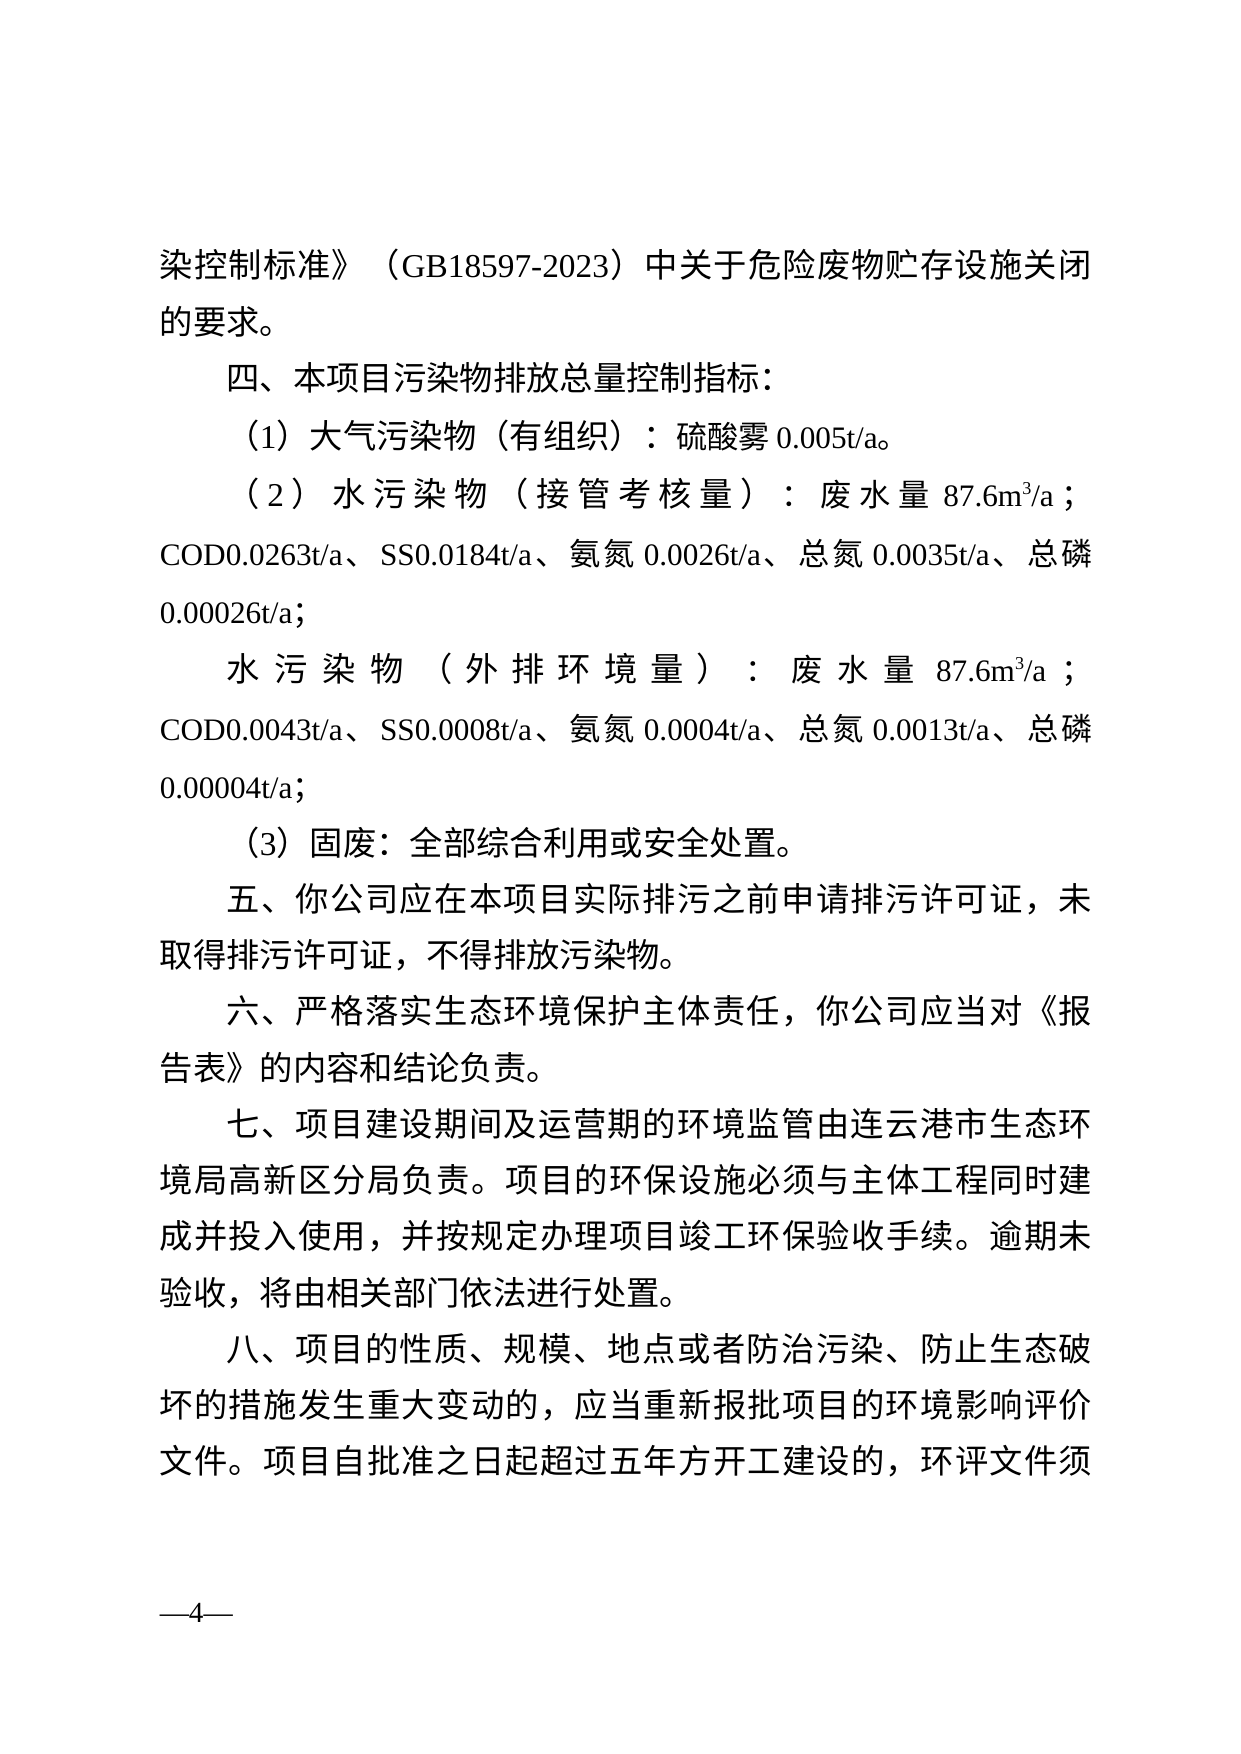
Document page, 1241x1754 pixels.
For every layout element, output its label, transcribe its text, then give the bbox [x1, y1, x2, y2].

text （1）大气污染物（有组织）：硫酸雾0.005t/a。 [159, 402, 1093, 460]
text 四、本项目污染物排放总量控制指标： [159, 345, 1093, 402]
text 水污染物（外排环境量）：废水量87.6m3/a；COD0.0043t/a、SS0.0008t/a、氨氮0.0004t/a、总氮0.0013t/a、总磷0.00004t/a； [159, 635, 1093, 810]
text 六、严格落实生态环境保护主体责任，你公司应当对《报告表》的内容和结论负责。 [159, 979, 1093, 1091]
text （3）固废：全部综合利用或安全处置。 [159, 810, 1093, 866]
text （2）水污染物（接管考核量）：废水量87.6m3/a；COD0.0263t/a、SS0.0184t/a、氨氮0.0026t/a、总氮0.0035t/a、总磷0.00026t/a； [159, 460, 1093, 635]
text 五、你公司应在本项目实际排污之前申请排污许可证，未取得排污许可证，不得排放污染物。 [159, 866, 1093, 979]
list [159, 233, 1093, 345]
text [159, 1316, 1093, 1485]
text 七、项目建设期间及运营期的环境监管由连云港市生态环境局高新区分局负责。项目的环保设施必须与主体工程同时建成并投入使用，并按规定办理项目竣工环保验收手续。逾期未验收，将由相关部门依法进行处置。 [159, 1091, 1093, 1316]
